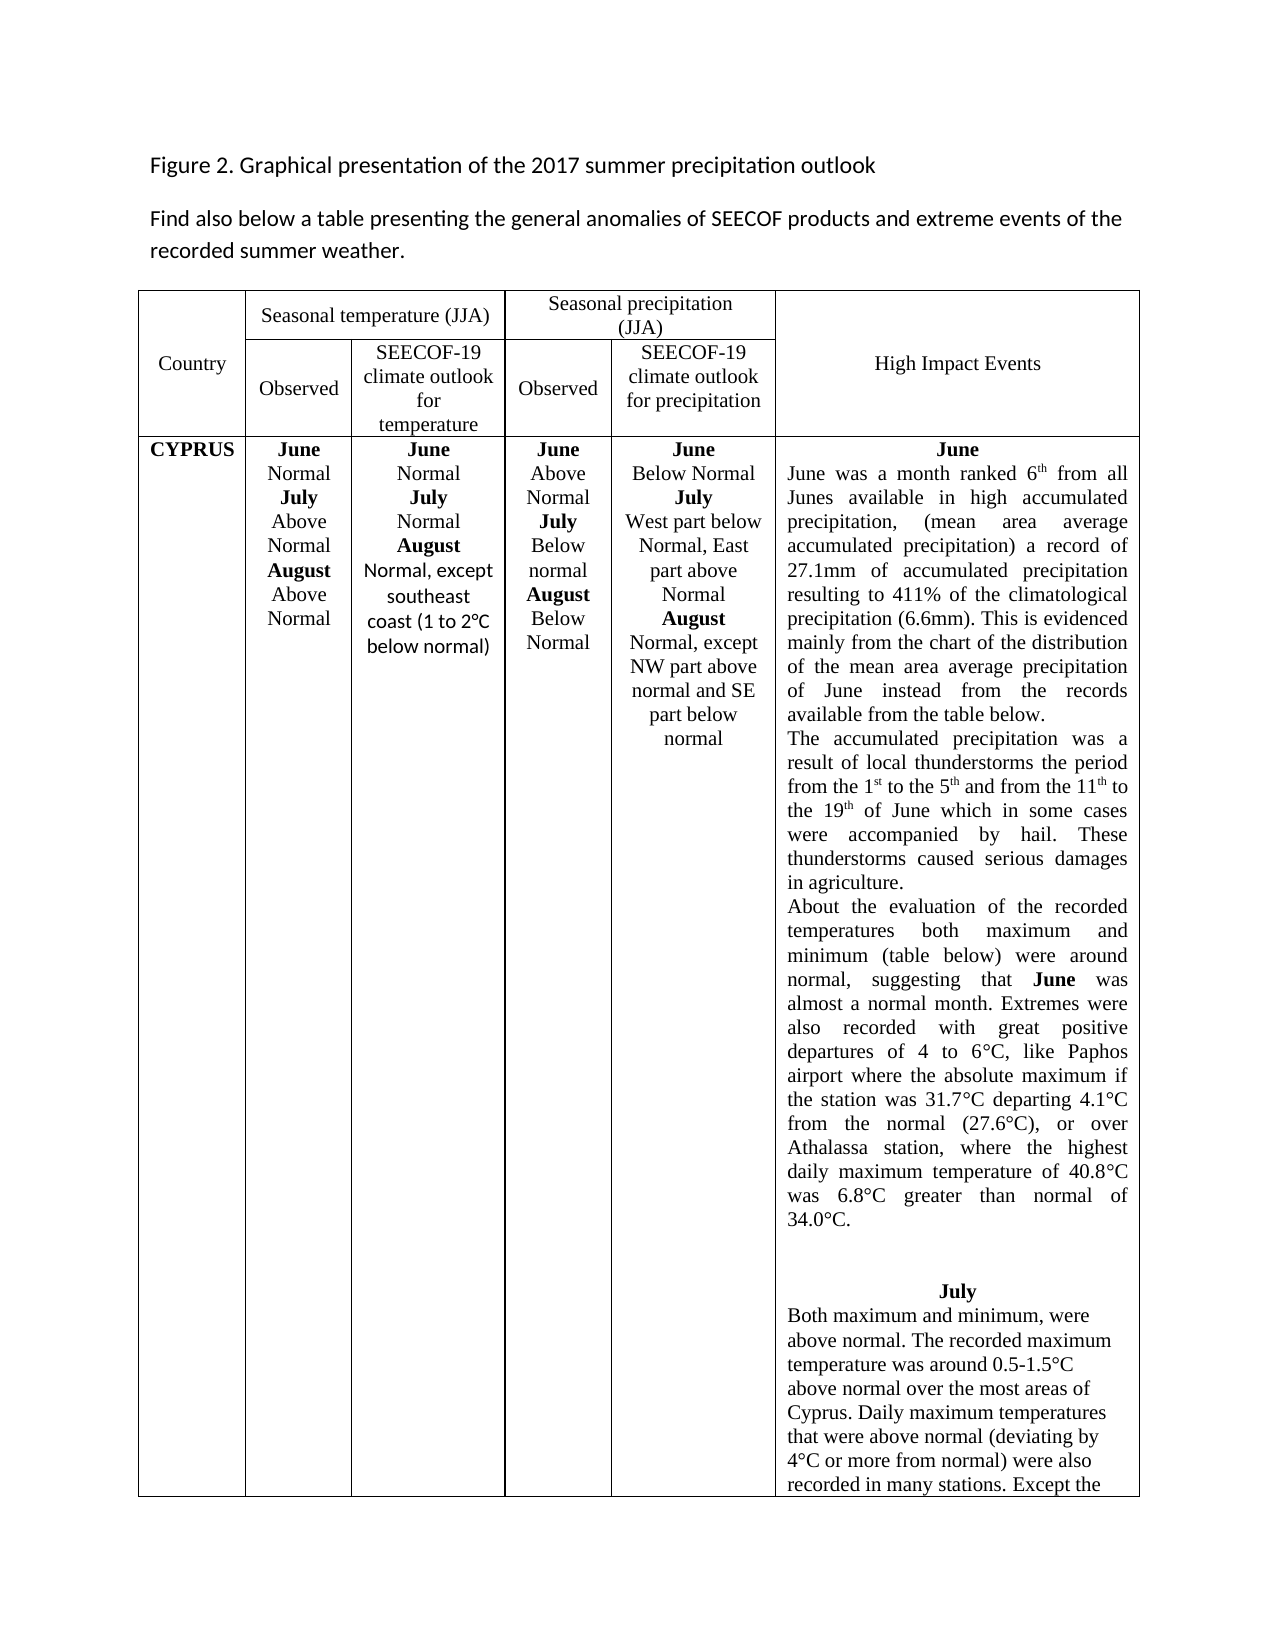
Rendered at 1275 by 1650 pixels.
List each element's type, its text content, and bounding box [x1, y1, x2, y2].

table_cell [352, 437, 504, 1496]
text Figure 2. Graphical presentation of the 2017 summer precipitation outlook [150, 150, 1125, 179]
table_cell SEECOF-19 climate outlook for temperature [352, 340, 504, 436]
table_header Country [139, 291, 245, 436]
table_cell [612, 437, 775, 1496]
table_header High Impact Events [776, 291, 1139, 436]
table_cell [506, 437, 611, 1496]
table_header Seasonal precipitation (JJA) [506, 291, 775, 339]
table_cell CYPRUS [139, 437, 245, 1496]
table_header Seasonal temperature (JJA) [246, 291, 504, 339]
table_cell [776, 437, 1139, 1496]
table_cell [246, 437, 351, 1496]
table_cell Observed [246, 340, 351, 436]
table_cell Observed [506, 340, 611, 436]
text Find also below a table presenting the general anomalies of SEECOF products and extreme events of the recorded summer weather. [150, 204, 1125, 265]
table_cell SEECOF-19 climate outlook for precipitation [612, 340, 775, 436]
